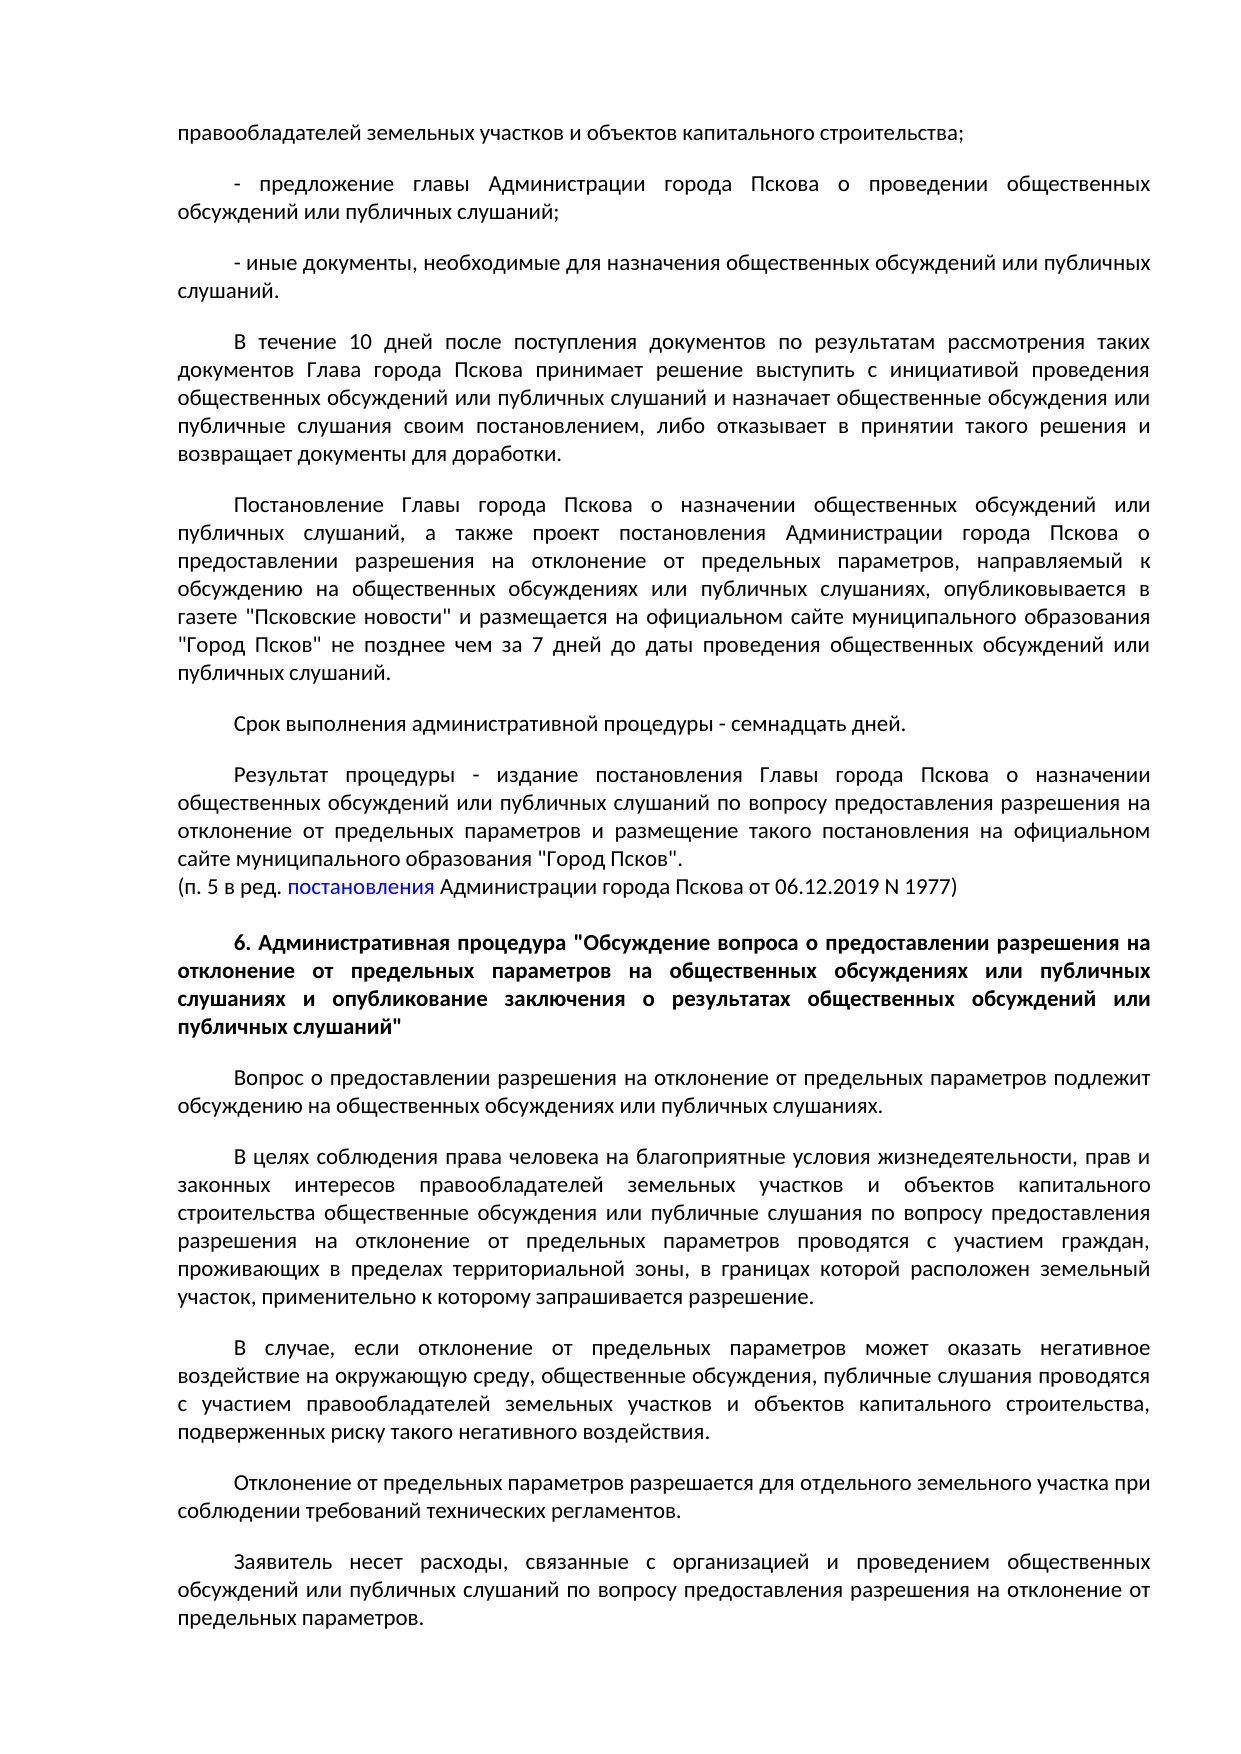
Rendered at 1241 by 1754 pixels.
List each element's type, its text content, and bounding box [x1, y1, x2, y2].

text - предложение главы Администрации города Пскова о проведении общественных обсуждений или публичных слушаний; [177, 169, 1152, 225]
text Отклонение от предельных параметров разрешается для отдельного земельного участка при соблюдении требований технических регламентов. [177, 1468, 1152, 1524]
text В целях соблюдения права человека на благоприятные условия жизнедеятельности, прав и законных интересов правообладателей земельных участков и объектов капитального строительства общественные обсуждения или публичные слушания по вопросу предоставления разрешения на отклонение от предельных параметров проводятся с участием граждан, проживающих в пределах территориальной зоны, в границах которой расположен земельный участок, применительно к которому запрашивается разрешение. [177, 1142, 1152, 1310]
text Постановление Главы города Пскова о назначении общественных обсуждений или публичных слушаний, а также проект постановления Администрации города Пскова о предоставлении разрешения на отклонение от предельных параметров, направляемый к обсуждению на общественных обсуждениях или публичных слушаниях, опубликовывается в газете "Псковские новости" и размещается на официальном сайте муниципального образования "Город Псков" не позднее чем за 7 дней до даты проведения общественных обсуждений или публичных слушаний. [177, 490, 1152, 686]
text В течение 10 дней после поступления документов по результатам рассмотрения таких документов Глава города Пскова принимает решение выступить с инициативой проведения общественных обсуждений или публичных слушаний и назначает общественные обсуждения или публичные слушания своим постановлением, либо отказывает в принятии такого решения и возвращает документы для доработки. [177, 327, 1152, 467]
text Заявитель несет расходы, связанные с организацией и проведением общественных обсуждений или публичных слушаний по вопросу предоставления разрешения на отклонение от предельных параметров. [177, 1547, 1152, 1631]
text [177, 118, 1152, 146]
text (п. 5 в ред. постановления Администрации города Пскова от 06.12.2019 N 1977) [177, 872, 1152, 900]
text Срок выполнения административной процедуры - семнадцать дней. [177, 709, 1152, 737]
text В случае, если отклонение от предельных параметров может оказать негативное воздействие на окружающую среду, общественные обсуждения, публичные слушания проводятся с участием правообладателей земельных участков и объектов капитального строительства, подверженных риску такого негативного воздействия. [177, 1333, 1152, 1445]
text Результат процедуры - издание постановления Главы города Пскова о назначении общественных обсуждений или публичных слушаний по вопросу предоставления разрешения на отклонение от предельных параметров и размещение такого постановления на официальном сайте муниципального образования "Город Псков". [177, 760, 1152, 872]
title 6. Административная процедура "Обсуждение вопроса о предоставлении разрешения на отклонение от предельных параметров на общественных обсуждениях или публичных слушаниях и опубликование заключения о результатах общественных обсуждений или публичных слушаний" [177, 928, 1152, 1040]
text - иные документы, необходимые для назначения общественных обсуждений или публичных слушаний. [177, 248, 1152, 304]
text Вопрос о предоставлении разрешения на отклонение от предельных параметров подлежит обсуждению на общественных обсуждениях или публичных слушаниях. [177, 1063, 1152, 1119]
